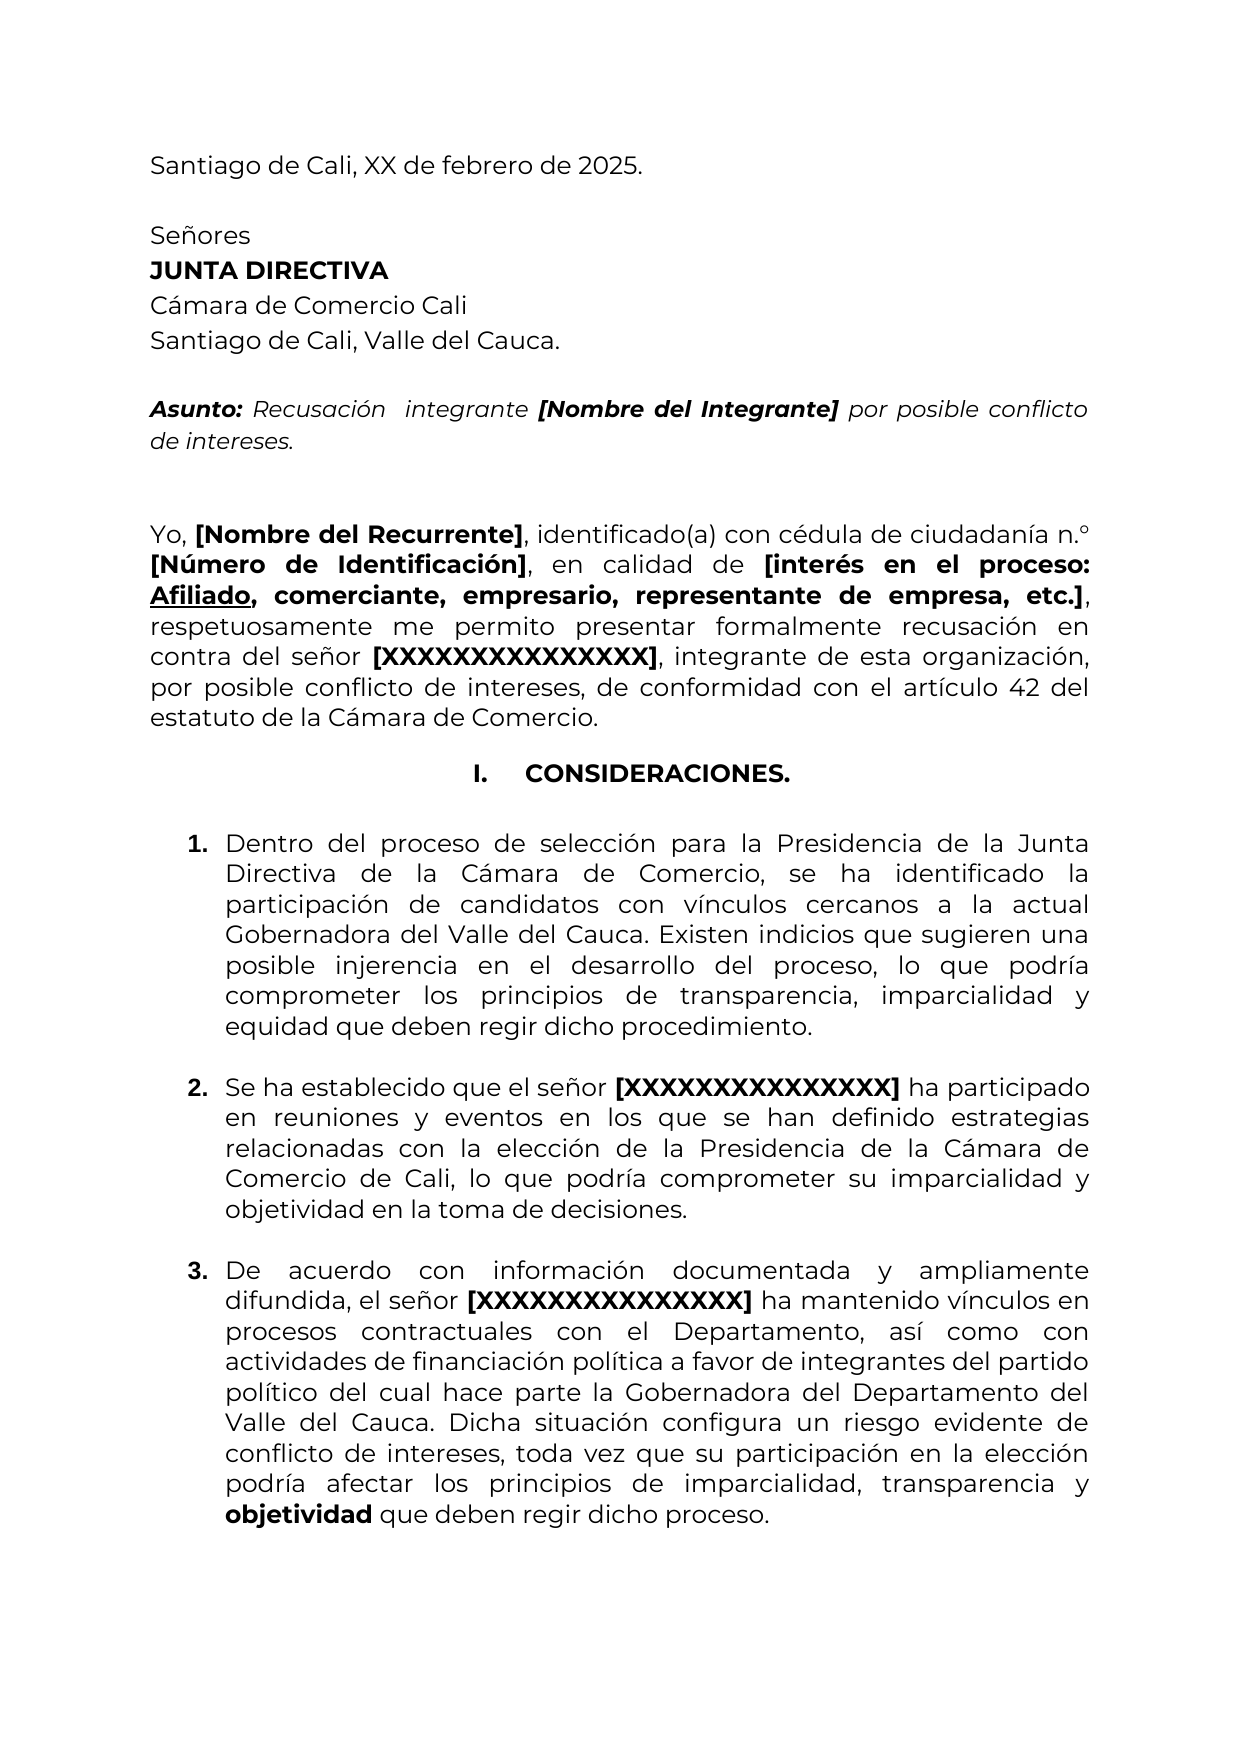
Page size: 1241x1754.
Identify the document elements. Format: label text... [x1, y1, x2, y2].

text Señores [150, 220, 1090, 251]
list De acuerdo con información documentada y ampliamente difundida, el señor [XXXXXXXXXXXXXXX] ha mantenido vínculos en procesos contractuales con el Departamento, así como con actividades de financiación política a favor de integrantes del partido político del cual hace parte la Gobernadora del Departamento del Valle del Cauca. Dicha situación configura un riesgo evidente de conflicto de intereses, toda vez que su participación en la elección podría afectar los principios de imparcialidad, transparencia y objetividad que deben regir dicho proceso. [187, 1255, 1090, 1530]
text Cámara de Comercio Cali [150, 290, 1090, 321]
text JUNTA DIRECTIVA [150, 255, 1090, 286]
text Santiago de Cali, Valle del Cauca. [150, 325, 1090, 356]
list CONSIDERACIONES. [187, 758, 1090, 788]
list Dentro del proceso de selección para la Presidencia de la Junta Directiva de la Cámara de Comercio, se ha identificado la participación de candidatos con vínculos cercanos a la actual Gobernadora del Valle del Cauca. Existen indicios que sugieren una posible injerencia en el desarrollo del proceso, lo que podría comprometer los principios de transparencia, imparcialidad y equidad que deben regir dicho procedimiento. [187, 828, 1090, 1041]
text Asunto: Recusación integrante [Nombre del Integrante] por posible conflicto de intereses. [150, 395, 1090, 455]
text Yo, [Nombre del Recurrente], identificado(a) con cédula de ciudadanía n.° [Número de Identificación], en calidad de [interés en el proceso: Afiliado, comerciante, empresario, representante de empresa, etc.], respetuosamente me permito presentar formalmente recusación en contra del señor [XXXXXXXXXXXXXXX], integrante de esta organización, por posible conflicto de intereses, de conformidad con el artículo 42 del estatuto de la Cámara de Comercio. [150, 519, 1090, 733]
text Santiago de Cali, XX de febrero de 2025. [150, 150, 1090, 181]
list Se ha establecido que el señor [XXXXXXXXXXXXXXX] ha participado en reuniones y eventos en los que se han definido estrategias relacionadas con la elección de la Presidencia de la Cámara de Comercio de Cali, lo que podría comprometer su imparcialidad y objetividad en la toma de decisiones. [187, 1072, 1090, 1224]
